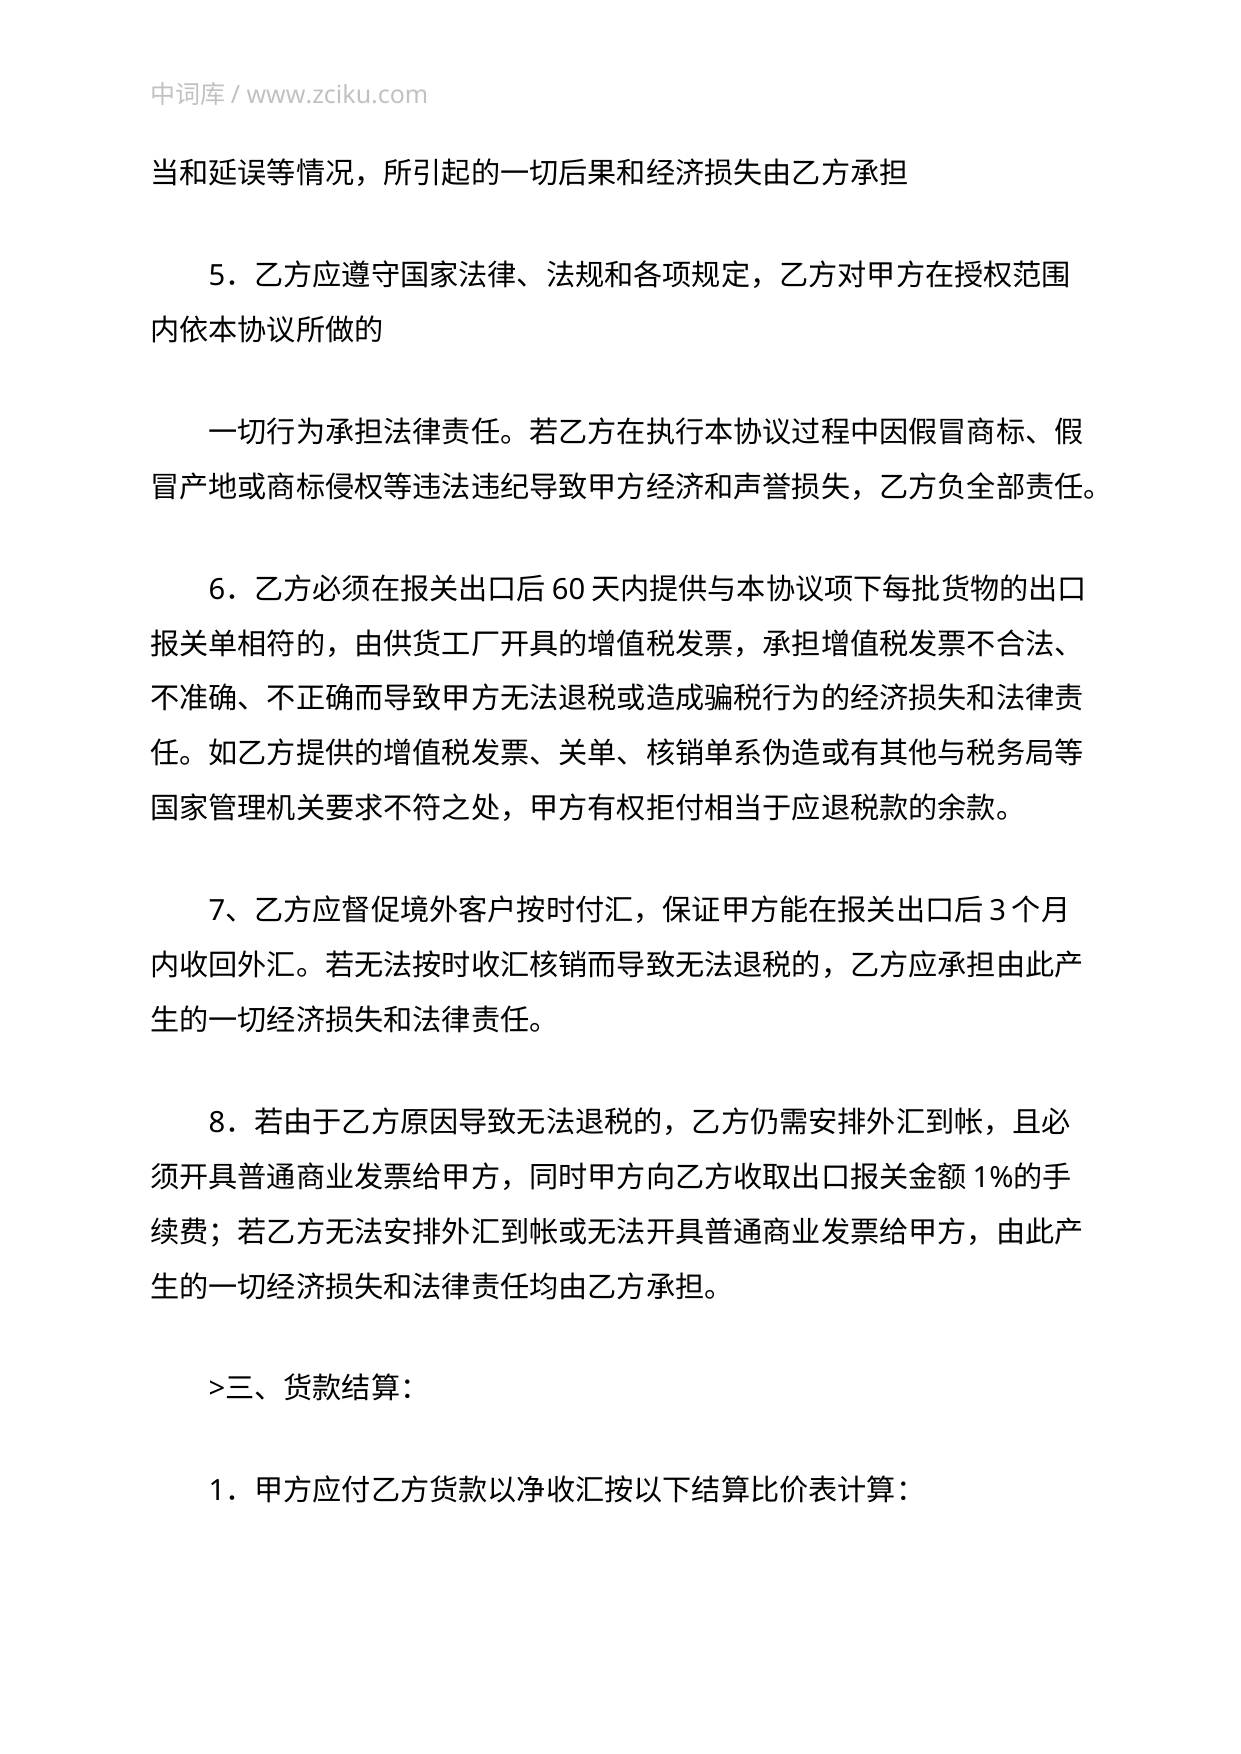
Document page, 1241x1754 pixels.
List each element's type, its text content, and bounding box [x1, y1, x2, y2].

text 一切行为承担法律责任。若乙方在执行本协议过程中因假冒商标、假冒产地或商标侵权等违法违纪导致甲方经济和声誉损失，乙方负全部责任。 [150, 408, 1090, 506]
text 7、乙方应督促境外客户按时付汇，保证甲方能在报关出口后3个月内收回外汇。若无法按时收汇核销而导致无法退税的，乙方应承担由此产生的一切经济损失和法律责任。 [150, 887, 1090, 1039]
text 5．乙方应遵守国家法律、法规和各项规定，乙方对甲方在授权范围内依本协议所做的 [150, 252, 1090, 349]
text 1．甲方应付乙方货款以净收汇按以下结算比价表计算： [150, 1467, 1090, 1509]
text 8．若由于乙方原因导致无法退税的，乙方仍需安排外汇到帐，且必须开具普通商业发票给甲方，同时甲方向乙方收取出口报关金额1%的手续费；若乙方无法安排外汇到帐或无法开具普通商业发票给甲方，由此产生的一切经济损失和法律责任均由乙方承担。 [150, 1098, 1090, 1306]
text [150, 150, 1090, 192]
text >三、货款结算： [150, 1365, 1090, 1407]
text 6．乙方必须在报关出口后60天内提供与本协议项下每批货物的出口报关单相符的，由供货工厂开具的增值税发票，承担增值税发票不合法、不准确、不正确而导致甲方无法退税或造成骗税行为的经济损失和法律责任。如乙方提供的增值税发票、关单、核销单系伪造或有其他与税务局等国家管理机关要求不符之处，甲方有权拒付相当于应退税款的余款。 [150, 565, 1090, 827]
